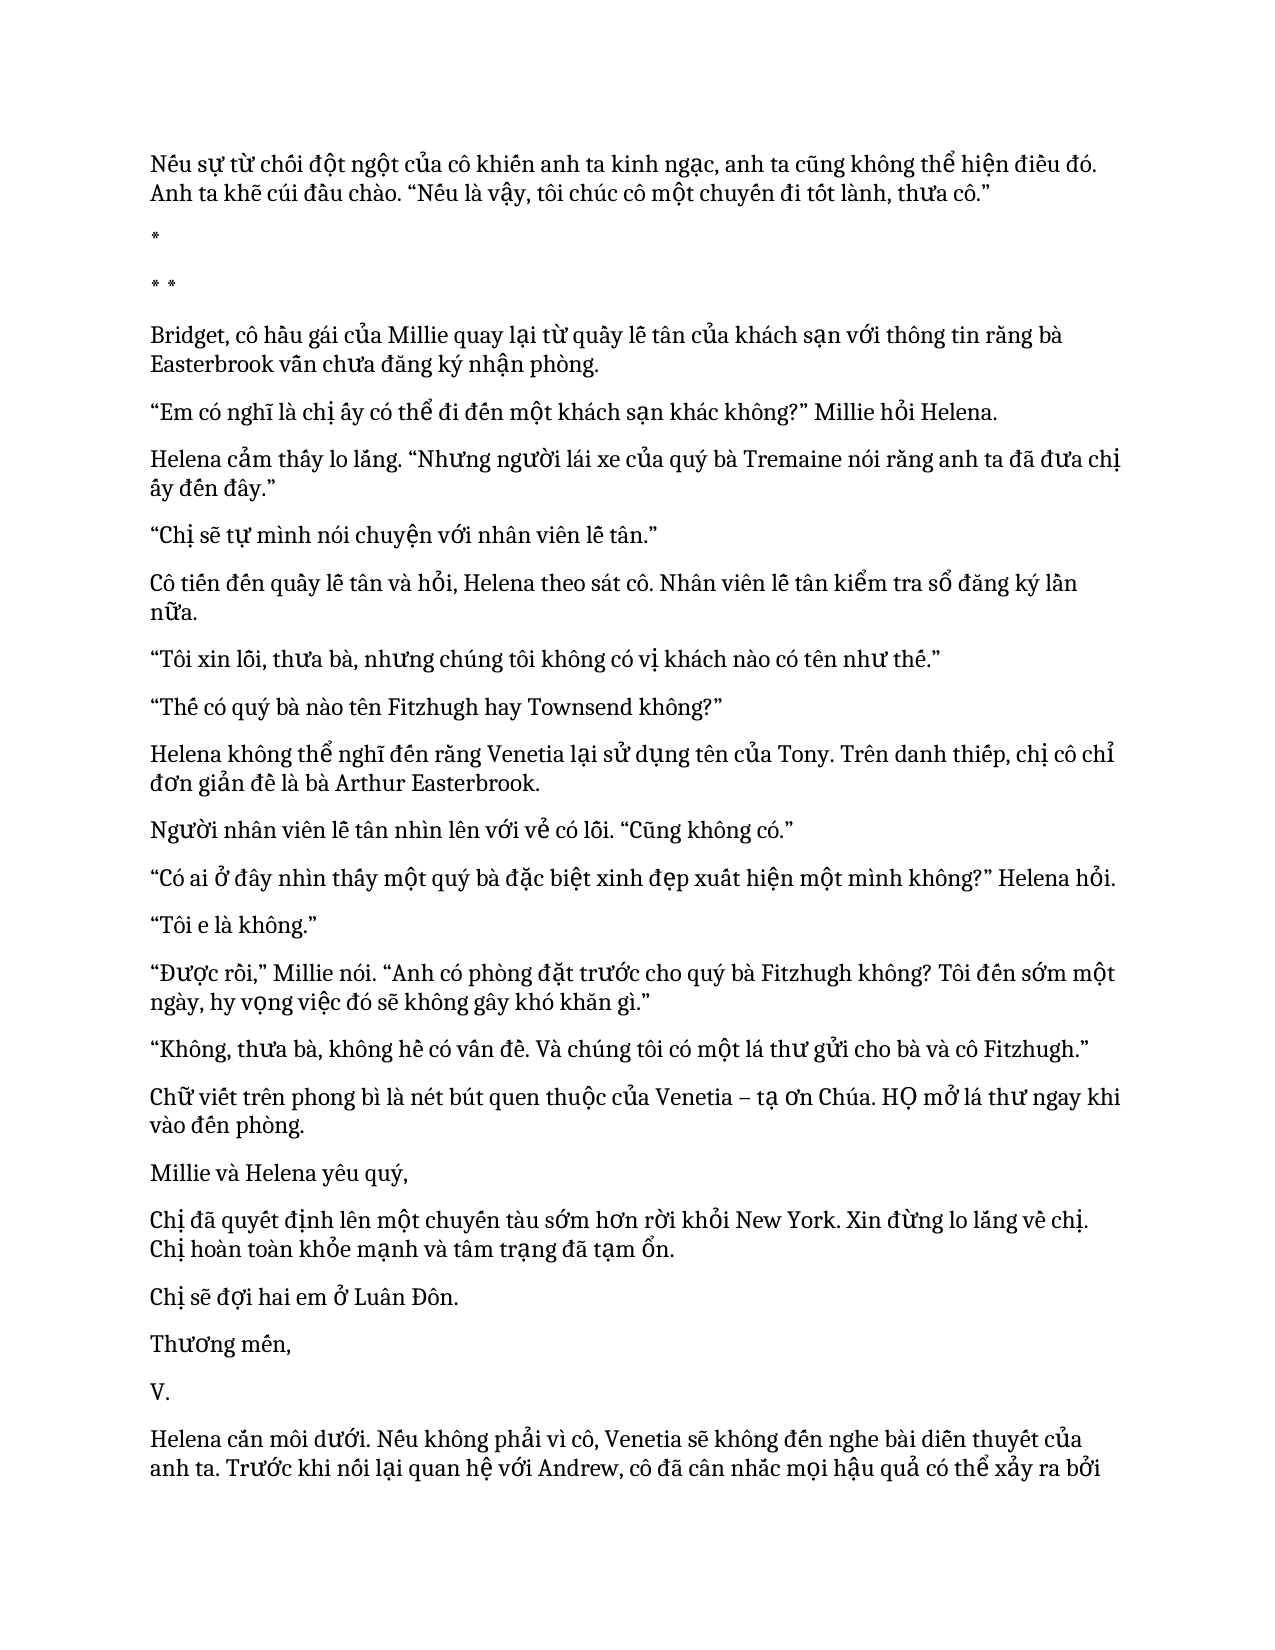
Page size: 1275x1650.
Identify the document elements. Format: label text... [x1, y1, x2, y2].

text “Chị sẽ tự mình nói chuyện với nhân viên lễ tân.” [150, 521, 1125, 550]
text “Tôi e là không.” [150, 911, 1125, 940]
text V. [150, 1377, 1125, 1406]
text Helena không thể nghĩ đến rằng Venetia lại sử dụng tên của Tony. Trên danh thiếp, chị cô chỉ đơn giản đề là bà Arthur Easterbrook. [150, 740, 1125, 797]
text Chữ viết trên phong bì là nét bút quen thuộc của Venetia – tạ ơn Chúa. HỌ mở lá thư ngay khi vào đến phòng. [150, 1082, 1125, 1140]
text * [150, 226, 1125, 255]
text “Có ai ở đây nhìn thấy một quý bà đặc biệt xinh đẹp xuất hiện một mình không?” Helena hỏi. [150, 864, 1125, 892]
text “Được rồi,” Millie nói. “Anh có phòng đặt trước cho quý bà Fitzhugh không? Tôi đến sớm một ngày, hy vọng việc đó sẽ không gây khó khăn gì.” [150, 959, 1125, 1016]
text “Không, thưa bà, không hề có vấn đề. Và chúng tôi có một lá thư gửi cho bà và cô Fitzhugh.” [150, 1035, 1125, 1064]
text Cô tiến đến quầy lễ tân và hỏi, Helena theo sát cô. Nhân viên lễ tân kiểm tra sổ đăng ký lần nữa. [150, 569, 1125, 626]
text Helena cảm thấy lo lắng. “Nhưng người lái xe của quý bà Tremaine nói rằng anh ta đã đưa chị ấy đến đây.” [150, 445, 1125, 502]
text Chị sẽ đợi hai em ở Luân Đôn. [150, 1282, 1125, 1311]
text “Tôi xin lỗi, thưa bà, nhưng chúng tôi không có vị khách nào có tên như thế.” [150, 645, 1125, 674]
text “Em có nghĩ là chị ấy có thể đi đến một khách sạn khác không?” Millie hỏi Helena. [150, 397, 1125, 426]
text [150, 1425, 1125, 1482]
text Thương mến, [150, 1330, 1125, 1359]
text Chị đã quyết định lên một chuyến tàu sớm hơn rời khỏi New York. Xin đừng lo lắng về chị. Chị hoàn toàn khỏe mạnh và tâm trạng đã tạm ổn. [150, 1206, 1125, 1264]
text Bridget, cô hầu gái của Millie quay lại từ quầy lễ tân của khách sạn với thông tin rằng bà Easterbrook vẫn chưa đăng ký nhận phòng. [150, 321, 1125, 379]
text “Thế có quý bà nào tên Fitzhugh hay Townsend không?” [150, 692, 1125, 721]
text Nếu sự từ chối đột ngột của cô khiến anh ta kinh ngạc, anh ta cũng không thể hiện điều đó. Anh ta khẽ cúi đầu chào. “Nếu là vậy, tôi chúc cô một chuyến đi tốt lành, thưa cô.” [150, 150, 1125, 207]
text Người nhân viên lễ tân nhìn lên với vẻ có lỗi. “Cũng không có.” [150, 816, 1125, 845]
text Millie và Helena yêu quý, [150, 1159, 1125, 1187]
text * * [150, 274, 1125, 302]
